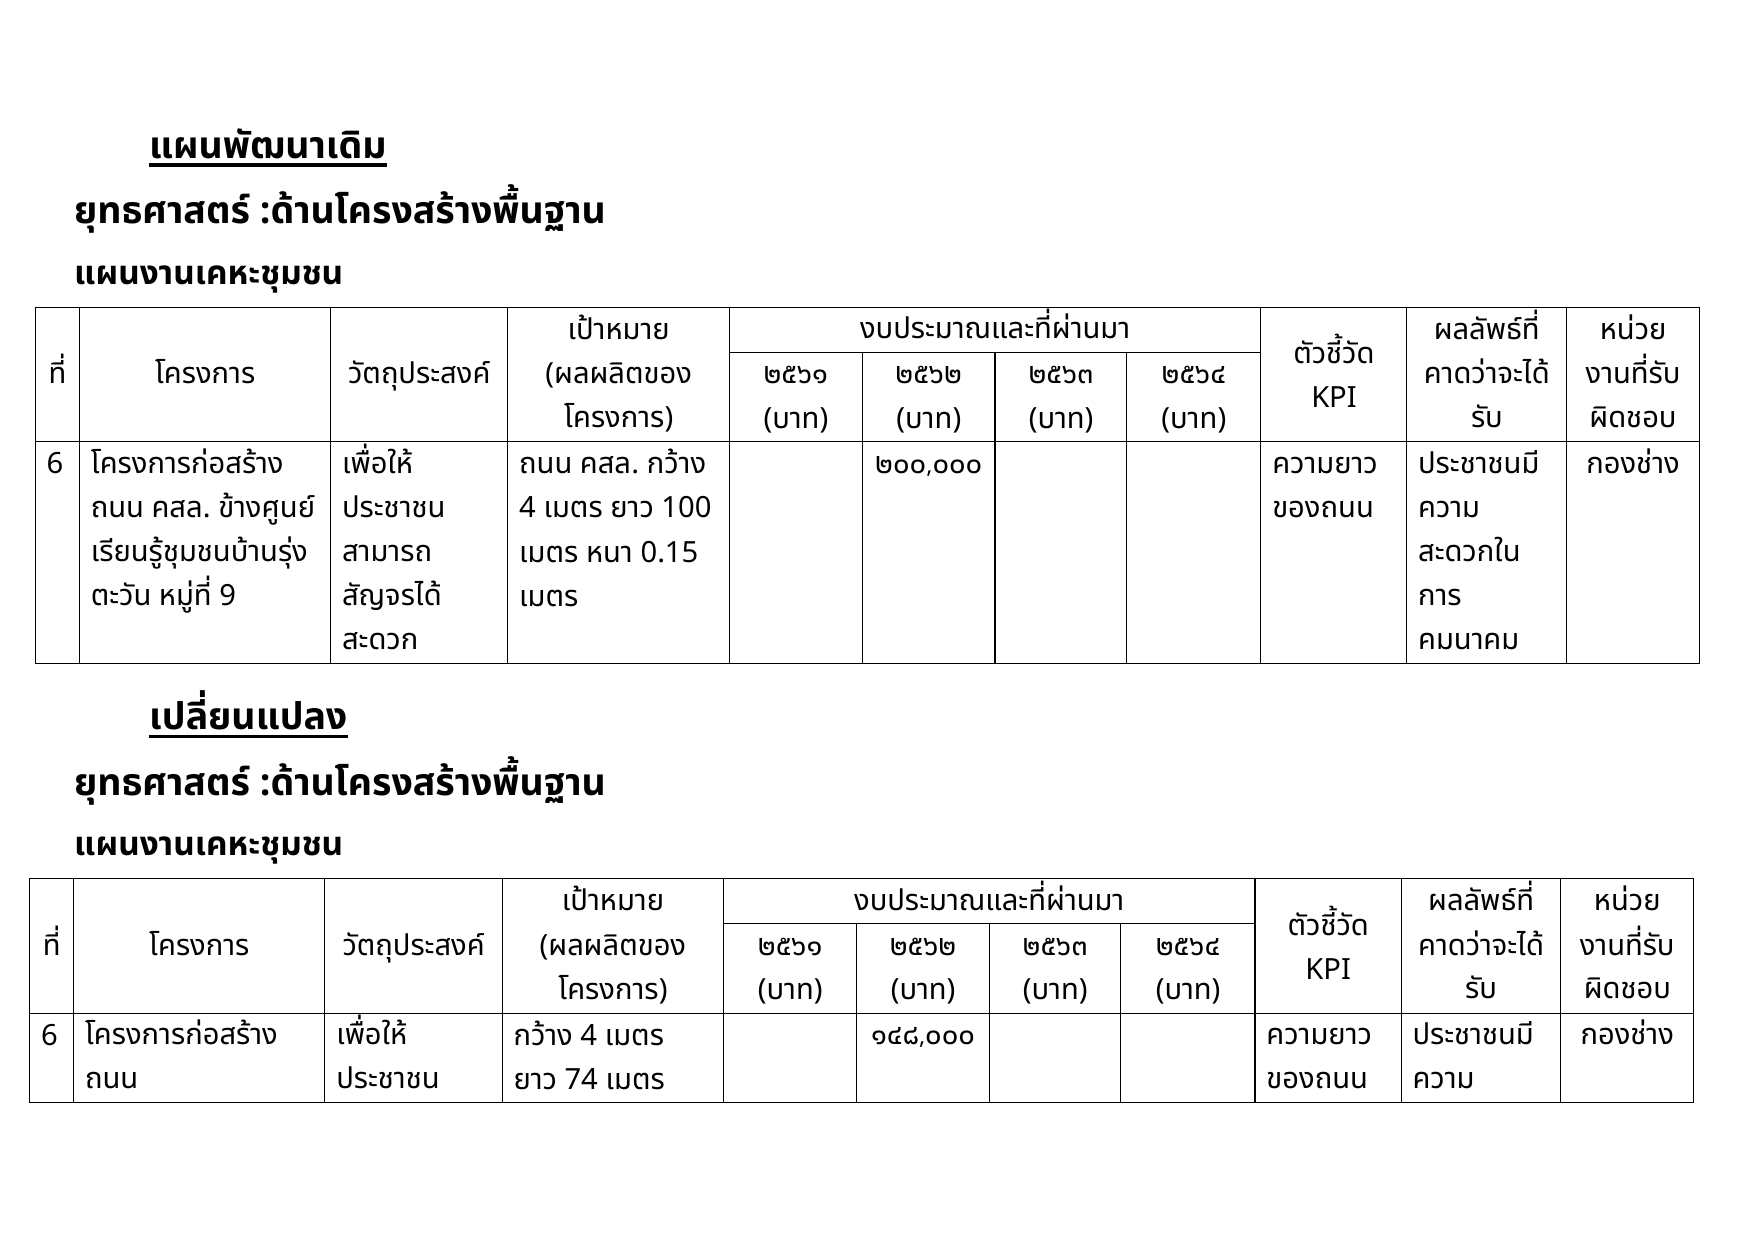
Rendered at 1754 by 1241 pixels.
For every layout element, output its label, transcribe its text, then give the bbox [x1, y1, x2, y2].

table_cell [325, 1014, 502, 1102]
table_cell ประชาชนมีความสะดวกในการคมนาคม [1407, 442, 1566, 663]
table_header หน่วยงานที่รับผิดชอบ [1561, 879, 1693, 1013]
table_header เป้าหมาย (ผลผลิตของโครงการ) [508, 308, 729, 441]
table_cell ๒๕๖๔ (บาท) [1127, 353, 1260, 441]
table_cell [1121, 1014, 1254, 1102]
table_header ที่ [36, 308, 79, 441]
table_cell ความยาวของถนน [1261, 442, 1406, 663]
table_cell [724, 1014, 856, 1102]
table_header วัตถุประสงค์ [331, 308, 507, 441]
table_cell ๒๕๖๔ (บาท) [1121, 924, 1254, 1013]
table_cell [1127, 442, 1260, 663]
table_cell ๑๔๘,๐๐๐ [857, 1014, 989, 1102]
table_header งบประมาณและที่ผ่านมา [724, 879, 1254, 923]
table_cell [990, 1014, 1120, 1102]
table_cell [996, 442, 1126, 663]
table_cell โครงการก่อสร้างถนน คสล. ข้างศูนย์เรียนรู้ชุมชนบ้านรุ่งตะวัน หมู่ที่ 9 [80, 442, 330, 663]
table_cell ๒๕๖๓ (บาท) [990, 924, 1120, 1013]
table_cell ๒๕๖๑ (บาท) [730, 353, 862, 441]
table_header หน่วยงานที่รับผิดชอบ [1567, 308, 1699, 441]
text เปลี่ยนแปลง [74, 690, 1604, 746]
table_header ผลลัพธ์ที่คาดว่าจะได้รับ [1402, 879, 1560, 1013]
table_cell [730, 442, 862, 663]
table_cell ๒๕๖๒ (บาท) [857, 924, 989, 1013]
table_header โครงการ [74, 879, 324, 1013]
table_cell เพื่อให้ประชาชนสามารถสัญจรได้สะดวก [331, 442, 507, 663]
text ยุทธศาสตร์ :ด้านโครงสร้างพื้นฐาน [0, 183, 1604, 240]
table_cell ๒๕๖๑ (บาท) [724, 924, 856, 1013]
text แผนงานเคหะชุมชน [74, 820, 1604, 871]
table_cell 6 [30, 1014, 73, 1102]
table_cell ๒๐๐,๐๐๐ [863, 442, 994, 663]
table_cell ถนน คสล. กว้าง 4 เมตร ยาว 100 เมตร หนา 0.15 เมตร [508, 442, 729, 663]
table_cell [74, 1014, 324, 1102]
table_header วัตถุประสงค์ [325, 879, 502, 1013]
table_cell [503, 1014, 723, 1102]
table_header เป้าหมาย (ผลผลิตของโครงการ) [503, 879, 723, 1013]
table_header โครงการ [80, 308, 330, 441]
table_header ตัวชี้วัด KPI [1261, 308, 1406, 441]
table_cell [1402, 1014, 1560, 1102]
table_header งบประมาณและที่ผ่านมา [730, 308, 1260, 352]
text แผนงานเคหะชุมชน [74, 249, 1604, 299]
table_header ตัวชี้วัด KPI [1256, 879, 1401, 1013]
text แผนพัฒนาเดิม [31, 118, 1604, 175]
table_cell กองช่าง [1567, 442, 1699, 663]
table_header ผลลัพธ์ที่คาดว่าจะได้รับ [1407, 308, 1566, 441]
table_header ที่ [30, 879, 73, 1013]
text ยุทธศาสตร์ :ด้านโครงสร้างพื้นฐาน [0, 755, 1604, 812]
table_cell กองช่าง [1561, 1014, 1693, 1102]
table_cell ๒๕๖๓ (บาท) [996, 353, 1126, 441]
table_cell ๒๕๖๒ (บาท) [863, 353, 994, 441]
table_cell ความยาวของถนน [1256, 1014, 1401, 1102]
table_cell 6 [36, 442, 79, 663]
